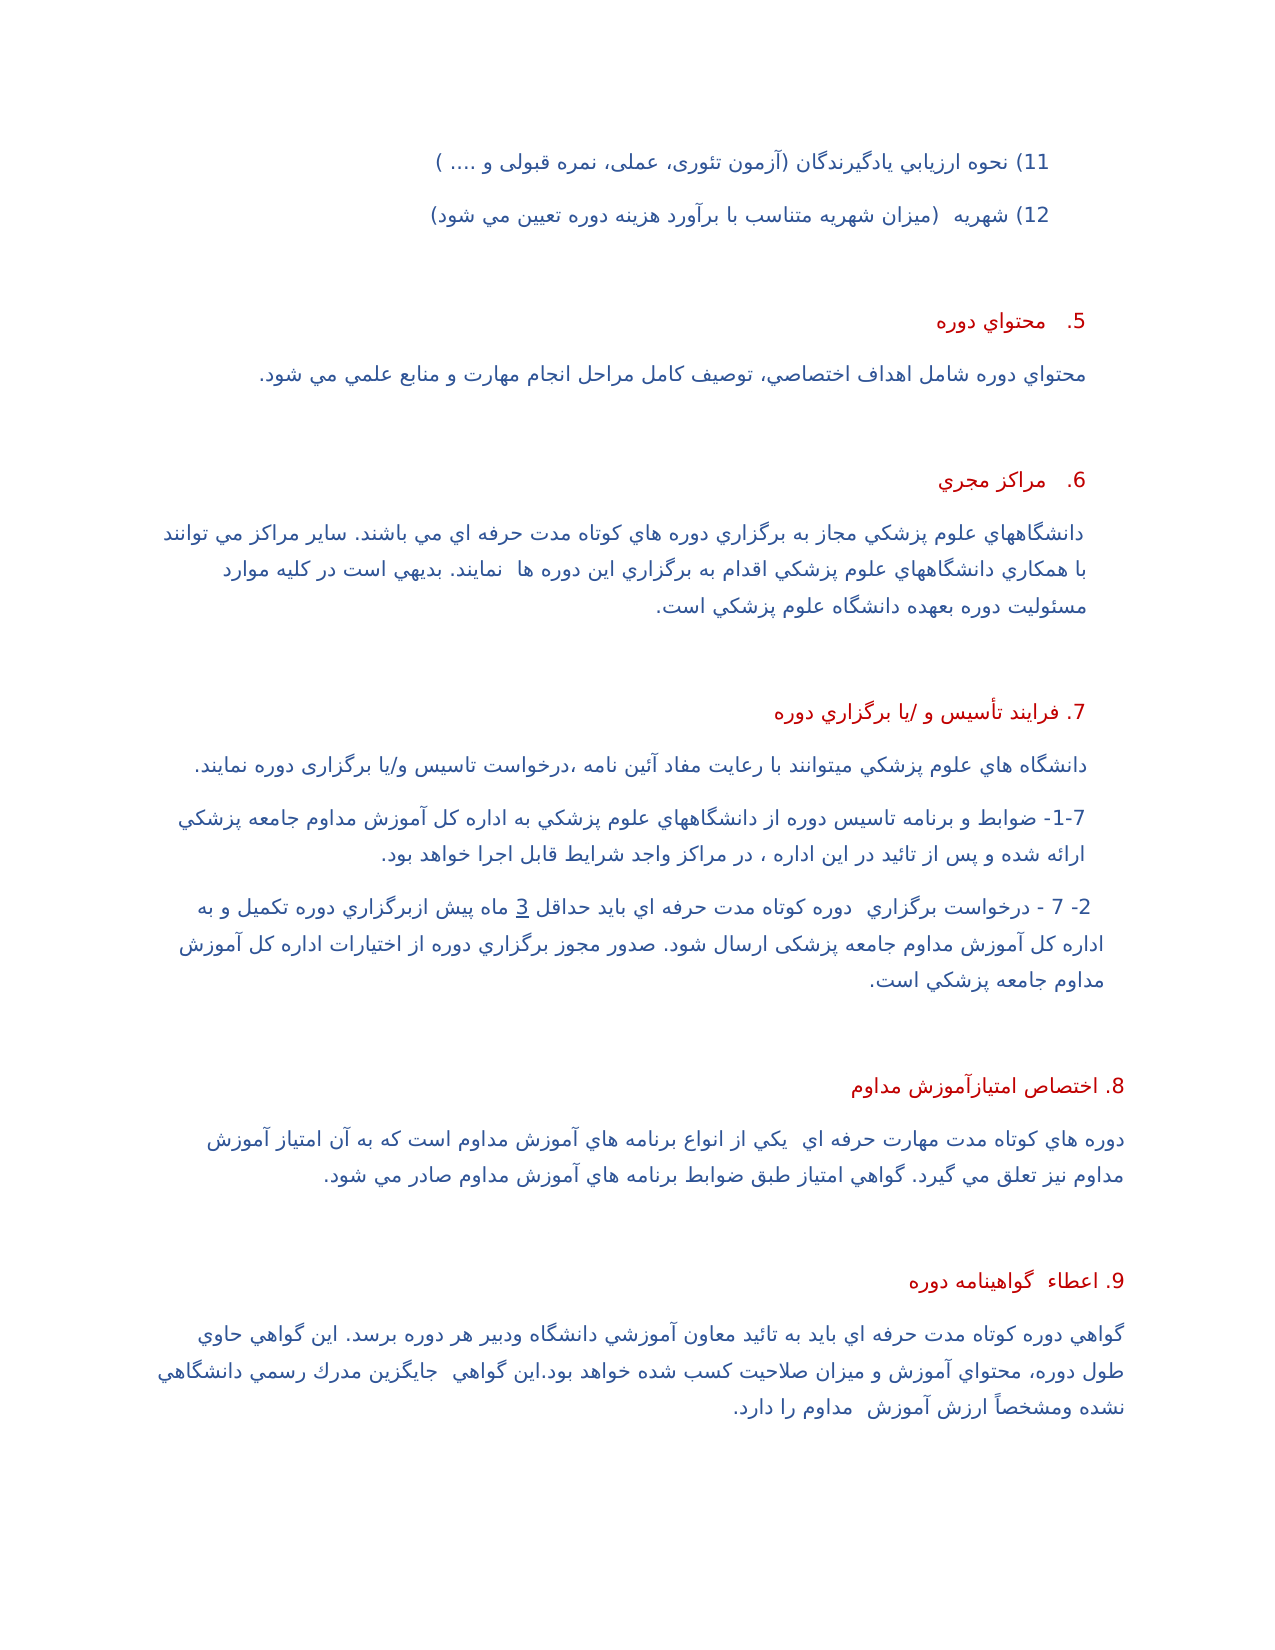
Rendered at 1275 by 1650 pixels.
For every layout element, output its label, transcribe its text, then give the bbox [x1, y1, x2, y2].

text 6. مراكز مجري [150, 468, 1086, 492]
text دانشگاههاي علوم پزشكي مجاز به برگزاري دوره هاي كوتاه مدت حرفه اي مي باشند. ساير مراكز مي توانند با همكاري دانشگاههاي علوم پزشكي اقدام به برگزاري اين دوره ها نمايند. بديهي است در كليه موارد مسئوليت دوره بعهده دانشگاه علوم پزشكي است. [150, 521, 1105, 618]
text 2- 7 - درخواست برگزاري دوره کوتاه مدت حرفه اي بايد حداقل 3 ماه پيش ازبرگزاري دوره تكميل و به اداره کل آموزش مداوم جامعه پزشکی ارسال شود. صدور مجوز برگزاري دوره از اختيارات اداره كل آموزش مداوم جامعه پزشكي است. [150, 895, 1105, 992]
text 1-7- ضوابط و برنامه تاسيس دوره از دانشگاههاي علوم پزشكي به اداره كل آموزش مداوم جامعه پزشكي ارائه شده و پس از تائيد در اين اداره ، در مراكز واجد شرايط قابل اجرا خواهد بود. [150, 806, 1086, 867]
text 7. فرايند تأسيس و /يا برگزاري دوره [150, 700, 1086, 724]
text 12) شهريه (ميزان شهريه متناسب با برآورد هزينه دوره تعيين مي شود) [150, 203, 1050, 227]
text گواهي دوره كوتاه مدت حرفه اي بايد به تائيد معاون آموزشي دانشگاه ودبير هر دوره برسد. اين گواهي حاوي طول دوره، محتواي آموزش و ميزان صلاحيت كسب شده خواهد بود.اين گواهي جايگزين مدرك رسمي دانشگاهي نشده ومشخصاً ارزش آموزش مداوم را دارد. [150, 1322, 1125, 1419]
text محتواي دوره شامل اهداف اختصاصي، توصيف كامل مراحل انجام مهارت و منابع علمي مي شود. [150, 362, 1087, 386]
text 9. اعطاء گواهينامه دوره [150, 1269, 1125, 1294]
text 8. اختصاص امتيازآموزش مداوم [150, 1074, 1125, 1098]
text 5. محتواي دوره [150, 309, 1086, 333]
text دانشگاه هاي علوم پزشكي میتوانند با رعايت مفاد آئين نامه ،درخواست تاسيس و/يا برگزاری دوره نمايند. [150, 753, 1087, 777]
text دوره هاي كوتاه مدت مهارت حرفه اي يكي از انواع برنامه هاي آموزش مداوم است كه به آن امتياز آموزش مداوم نيز تعلق مي گيرد. گواهي امتياز طبق ضوابط برنامه هاي آموزش مداوم صادر مي شود. [150, 1127, 1125, 1188]
text 11) نحوه ارزيابي يادگيرندگان (آزمون تئوری، عملی، نمره قبولی و .... ) [150, 150, 1050, 174]
